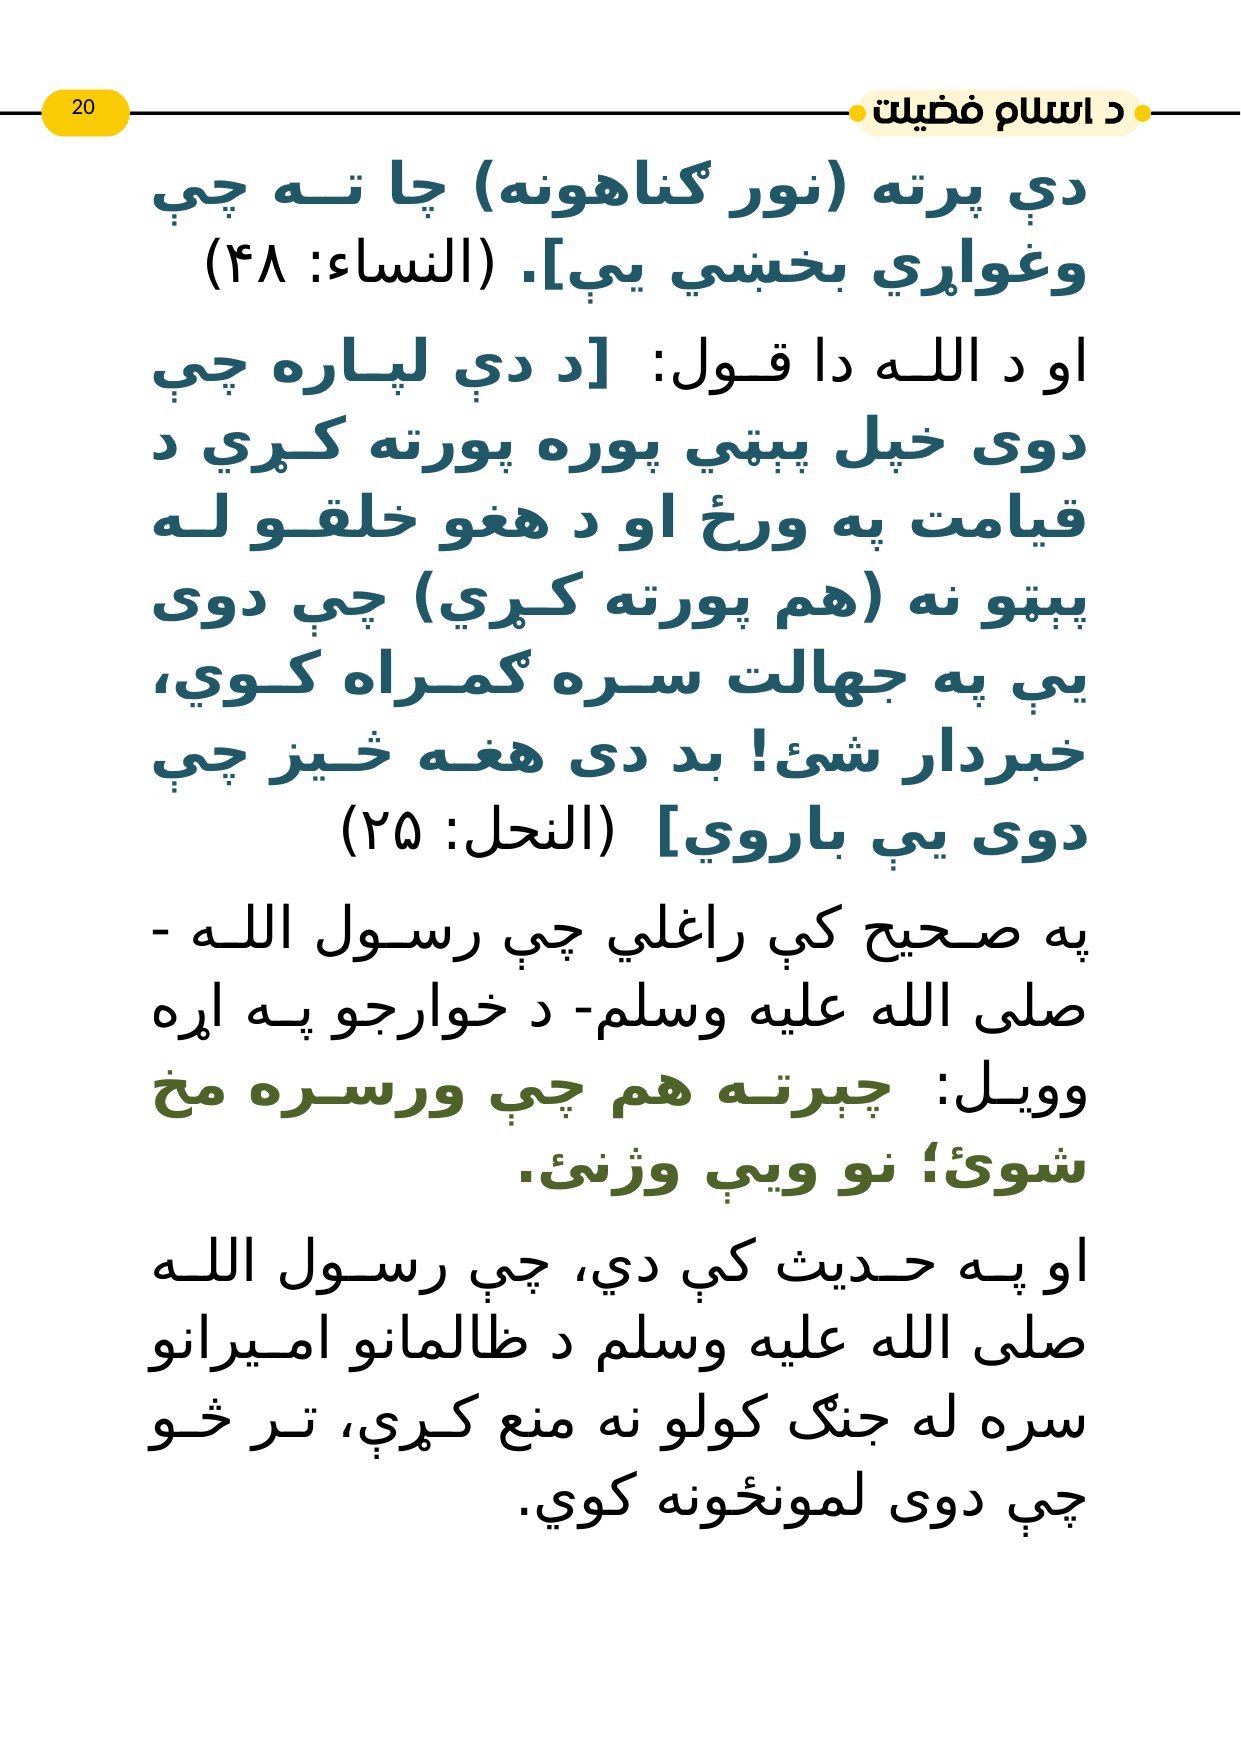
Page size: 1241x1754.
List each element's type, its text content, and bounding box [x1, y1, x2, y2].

text او په حديث کې دي، چې رسول الله صلی الله عليه وسلم د ظالمانو اميرانو سره له جنګ کولو نه منع کړې، تر څو چې دوی لمونځونه کوي. [150, 1227, 1090, 1529]
text په صحيح کې راغلي چې رسول الله -صلی الله عليه وسلم- د خوارجو په اړه وويل: چېرته هم چې ورسره مخ شوئ؛ نو ويې وژنئ. [150, 894, 1090, 1196]
text او د الله دا قول: [د دې لپاره چې دوى خپل پېټي پوره پورته كړي د قیامت په ورځ او د هغو خلقو له پېټو نه (هم پورته كړي) چې دوى يې په جهالت سره ګمراه كوي، خبردار شئ! بد دى هغه څیز چې دوى يې باروي] (النحل: ۲۵) [150, 327, 1090, 863]
text د الله -عز وجل- دې قول ته په کتو: [يقينا الله شرك نه بخښي او له دې پرته (نور ګناهونه) چا ته چې وغواړي بخښي يې]. (النساء: ۴۸) [150, 150, 1090, 296]
picture [0, 83, 1241, 143]
